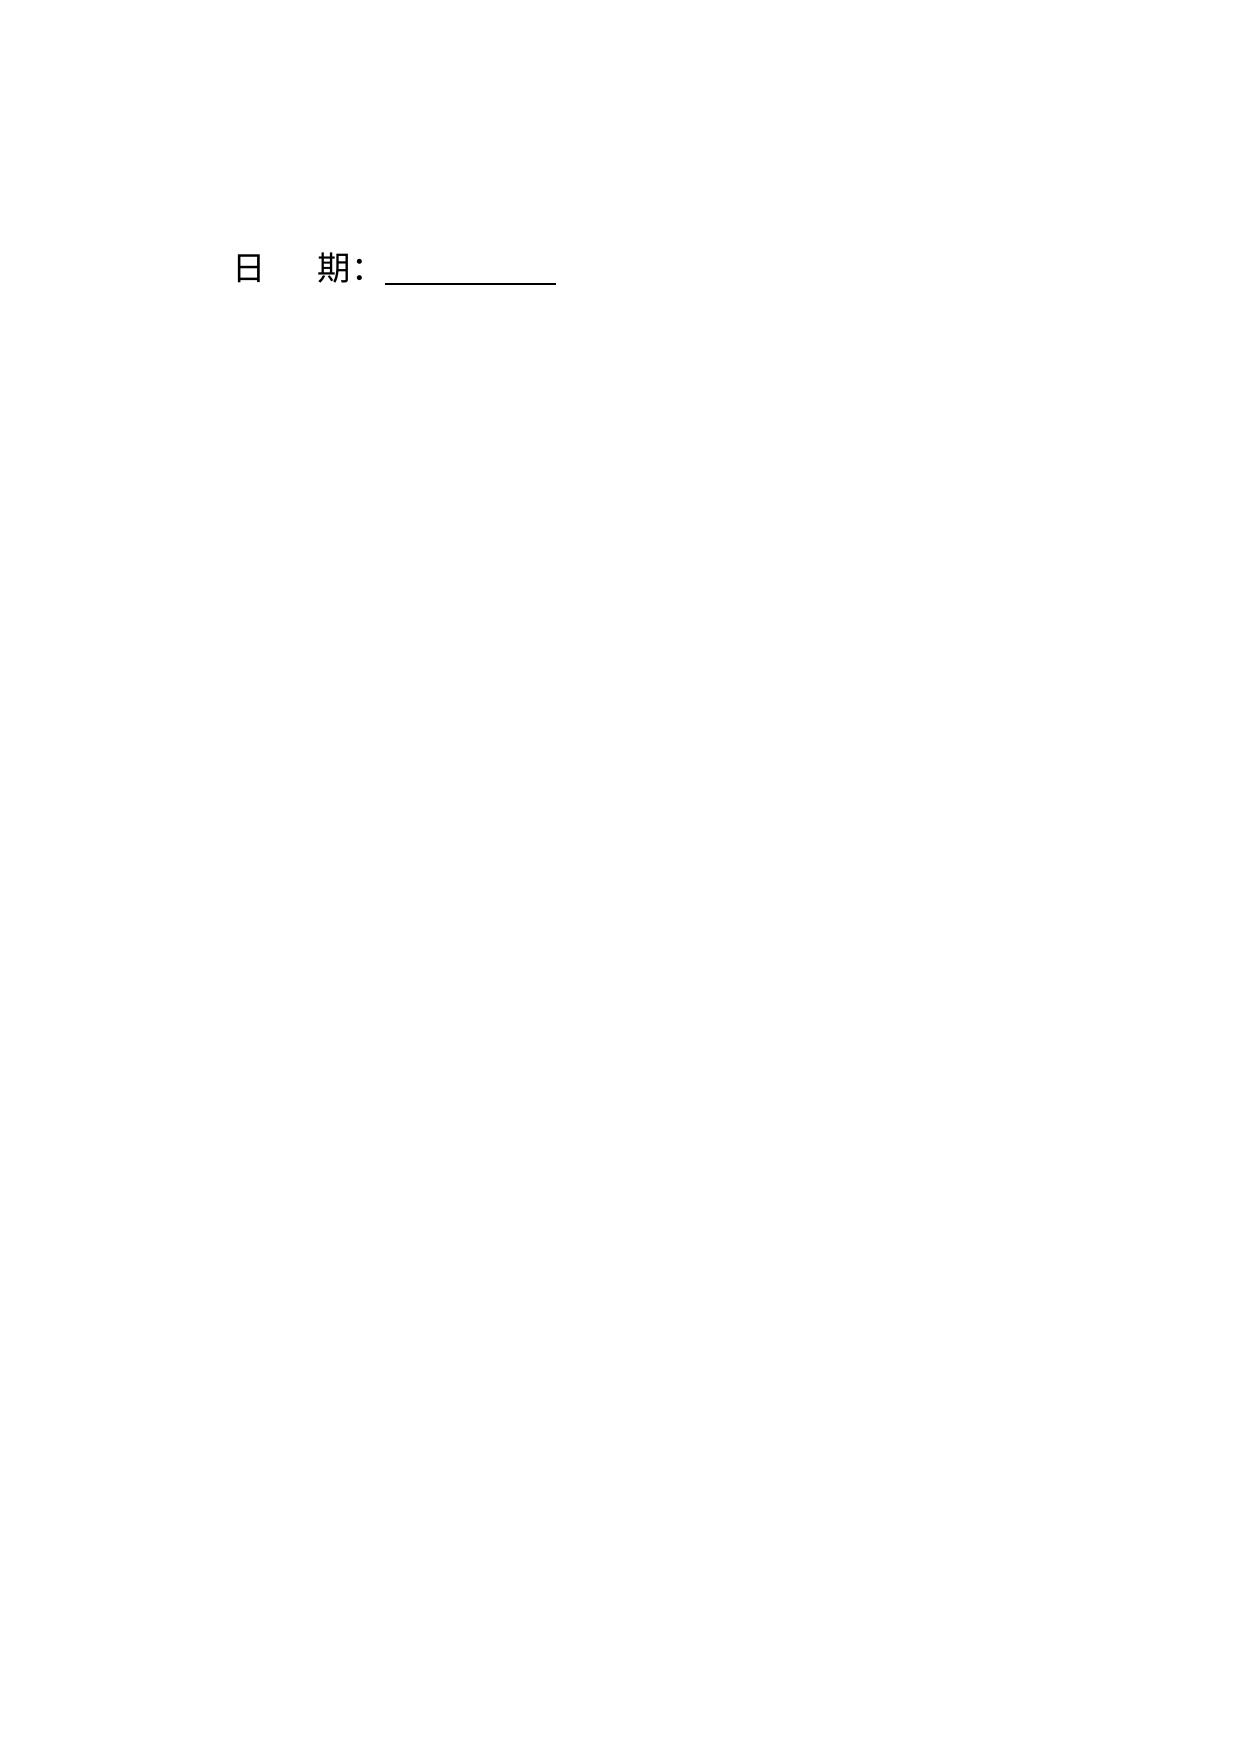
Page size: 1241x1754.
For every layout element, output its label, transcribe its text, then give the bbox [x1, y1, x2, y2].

text 日 期： [165, 233, 1087, 298]
